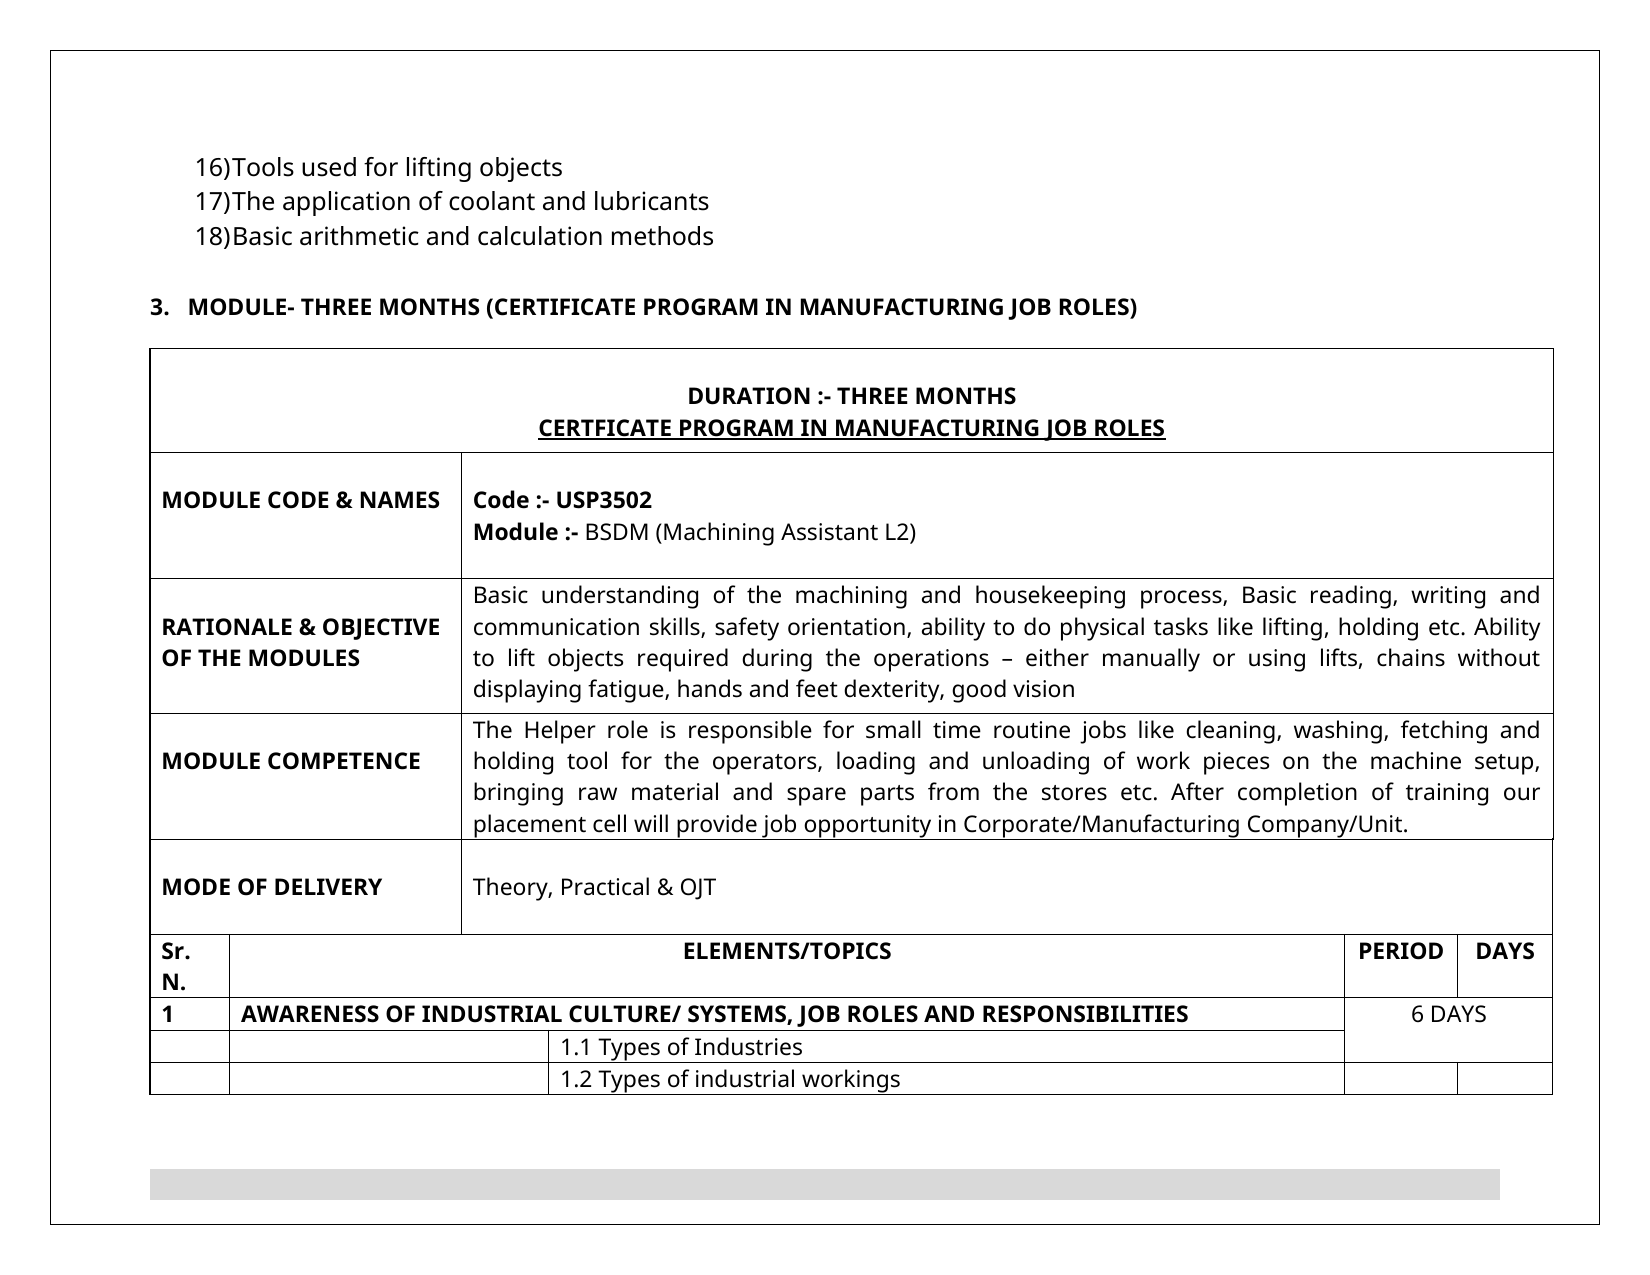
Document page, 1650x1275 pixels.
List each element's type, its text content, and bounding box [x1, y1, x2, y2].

table_cell [1345, 1063, 1457, 1094]
table_cell MODE OF DELIVERY [151, 840, 461, 934]
table_cell [230, 1031, 548, 1062]
table_cell AWARENESS OF INDUSTRIAL CULTURE/ SYSTEMS, JOB ROLES AND RESPONSIBILITIES [230, 998, 1344, 1029]
table_cell DAYS [1458, 935, 1552, 997]
table_cell RATIONALE & OBJECTIVE OF THE MODULES [151, 579, 461, 713]
table_cell 1.1 Types of Industries [549, 1031, 1344, 1062]
table_cell Basic understanding of the machining and housekeeping process, Basic reading, writing and communication skills, safety orientation, ability to do physical tasks like lifting, holding etc. Ability to lift objects required during the operations – either manually or using lifts, chains without displaying fatigue, hands and feet dexterity, good vision [462, 579, 1553, 713]
table_cell ELEMENTS/TOPICS [230, 935, 1344, 997]
list Basic arithmetic and calculation methods [194, 218, 1500, 252]
table_cell PERIOD [1345, 935, 1457, 997]
table_cell 1.2 Types of industrial workings [549, 1063, 1344, 1094]
table_cell MODULE COMPETENCE [151, 714, 461, 839]
list MODULE- THREE MONTHS (CERTIFICATE PROGRAM IN MANUFACTURING JOB ROLES) [150, 291, 1500, 323]
table_cell Sr. N. [151, 935, 229, 997]
table_cell MODULE CODE & NAMES [151, 453, 461, 578]
table_cell [1458, 1063, 1552, 1094]
table_header DURATION :- THREE MONTHS CERTFICATE PROGRAM IN MANUFACTURING JOB ROLES [151, 349, 1553, 452]
table_cell 1 [151, 998, 229, 1029]
list Tools used for lifting objects [194, 150, 1500, 184]
table_cell The Helper role is responsible for small time routine jobs like cleaning, washing, fetching and holding tool for the operators, loading and unloading of work pieces on the machine setup, bringing raw material and spare parts from the stores etc. After completion of training our placement cell will provide job opportunity in Corporate/Manufacturing Company/Unit. [462, 714, 1553, 839]
table_cell [151, 1063, 229, 1094]
table_cell [230, 1063, 548, 1094]
table_cell Theory, Practical & OJT [462, 840, 1552, 934]
table_cell 6 DAYS [1345, 998, 1552, 1062]
list The application of coolant and lubricants [194, 184, 1500, 218]
table_cell [151, 1031, 229, 1062]
table_cell Code :- USP3502 Module :- BSDM (Machining Assistant L2) [462, 453, 1553, 578]
